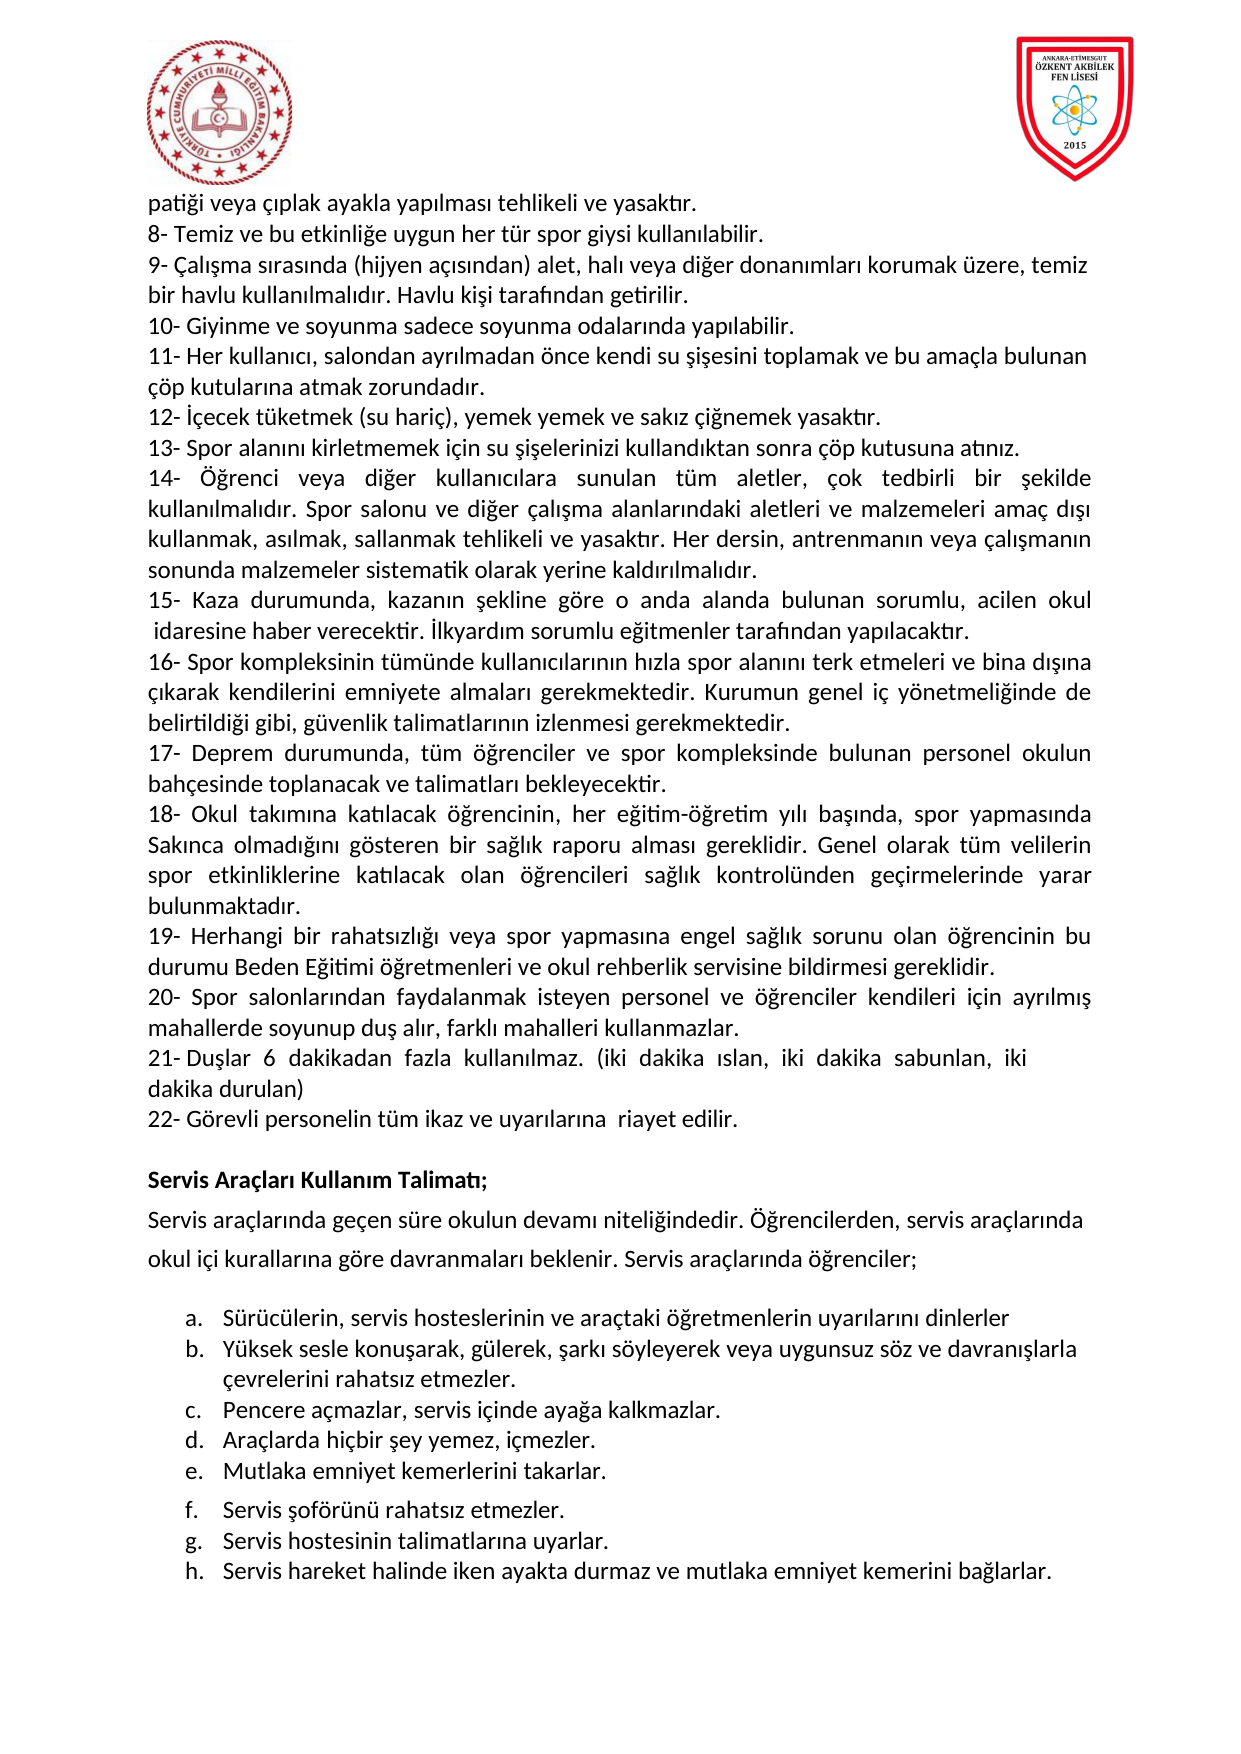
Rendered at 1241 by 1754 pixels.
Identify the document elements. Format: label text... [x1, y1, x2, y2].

list Spor salonlarından faydalanmak isteyen personel ve öğrenciler kendileri için ayrılmış mahallerde soyunup duş alır, farklı mahalleri kullanmazlar. [148, 981, 1093, 1042]
list Her kullanıcı, salondan ayrılmadan önce kendi su şişesini toplamak ve bu amaçla bulunan çöp kutularına atmak zorundadır. [148, 340, 1087, 401]
list Pencere açmazlar, servis içinde ayağa kalkmazlar. [185, 1394, 1109, 1424]
list İçecek tüketmek (su hariç), yemek yemek ve sakız çiğnemek yasaktır. [148, 401, 1109, 432]
picture [1001, 33, 1153, 187]
list Çalışma sırasında (hijyen açısından) alet, halı veya diğer donanımları korumak üzere, temiz bir havlu kullanılmalıdır. Havlu kişi tarafından getirilir. [148, 249, 1088, 310]
list Duşlar 6 dakikadan fazla kullanılmaz. (iki dakika ıslan, iki dakika sabunlan, iki dakika durulan) [148, 1042, 1027, 1103]
list Servis hostesinin talimatlarına uyarlar. [185, 1525, 1109, 1556]
list Giyinme ve soyunma sadece soyunma odalarında yapılabilir. [147, 310, 1109, 340]
list Herhangi bir rahatsızlığı veya spor yapmasına engel sağlık sorunu olan öğrencinin bu durumu Beden Eğitimi öğretmenleri ve okul rehberlik servisine bildirmesi gereklidir. [148, 920, 1093, 981]
list Görevli personelin tüm ikaz ve uyarılarına riayet edilir. [147, 1103, 1109, 1134]
list Spor alanını kirletmemek için su şişelerinizi kullandıktan sonra çöp kutusuna atınız. [147, 432, 1109, 462]
list Servis şoförünü rahatsız etmezler. [185, 1494, 1109, 1525]
list Yüksek sesle konuşarak, gülerek, şarkı söyleyerek veya uygunsuz söz ve davranışlarla çevrelerini rahatsız etmezler. [185, 1333, 1077, 1394]
picture [147, 40, 293, 185]
list Spor kompleksinin tümünde kullanıcılarının hızla spor alanını terk etmeleri ve bina dışına çıkarak kendilerini emniyete almaları gerekmektedir. Kurumun genel iç yönetmeliğinde de belirtildiği gibi, güvenlik talimatlarının izlenmesi gerekmektedir. [148, 646, 1093, 737]
list Öğrenci veya diğer kullanıcılara sunulan tüm aletler, çok tedbirli bir şekilde kullanılmalıdır. Spor salonu ve diğer çalışma alanlarındaki aletleri ve malzemeleri amaç dışı kullanmak, asılmak, sallanmak tehlikeli ve yasaktır. Her dersin, antrenmanın veya çalışmanın sonunda malzemeler sistematik olarak yerine kaldırılmalıdır. [148, 462, 1093, 584]
list Okul takımına katılacak öğrencinin, her eğitim-öğretim yılı başında, spor yapmasında Sakınca olmadığını gösteren bir sağlık raporu alması gereklidir. Genel olarak tüm velilerin spor etkinliklerine katılacak olan öğrencileri sağlık kontrolünden geçirmelerinde yarar bulunmaktadır. [148, 798, 1093, 920]
subtitle Servis Araçları Kullanım Talimatı; [148, 1164, 1109, 1195]
list Kaza durumunda, kazanın şekline göre o anda alanda bulunan sorumlu, acilen okul idaresine haber verecektir. İlkyardım sorumlu eğitmenler tarafından yapılacaktır. [148, 584, 1093, 646]
text Servis araçlarında geçen süre okulun devamı niteliğindedir. Öğrencilerden, servis araçlarında okul içi kurallarına göre davranmaları beklenir. Servis araçlarında öğrenciler; [148, 1204, 1084, 1273]
list Servis hareket halinde iken ayakta durmaz ve mutlaka emniyet kemerini bağlarlar. [185, 1556, 1109, 1586]
list Mutlaka emniyet kemerlerini takarlar. [185, 1455, 1109, 1486]
list Araçlarda hiçbir şey yemez, içmezler. [185, 1424, 1109, 1455]
list Sürücülerin, servis hosteslerinin ve araçtaki öğretmenlerin uyarılarını dinlerler [185, 1302, 1109, 1333]
text patiği veya çıplak ayakla yapılması tehlikeli ve yasaktır. [148, 188, 1109, 218]
list Deprem durumunda, tüm öğrenciler ve spor kompleksinde bulunan personel okulun bahçesinde toplanacak ve talimatları bekleyecektir. [148, 737, 1093, 798]
list Temiz ve bu etkinliğe uygun her tür spor giysi kullanılabilir. [147, 218, 1109, 249]
